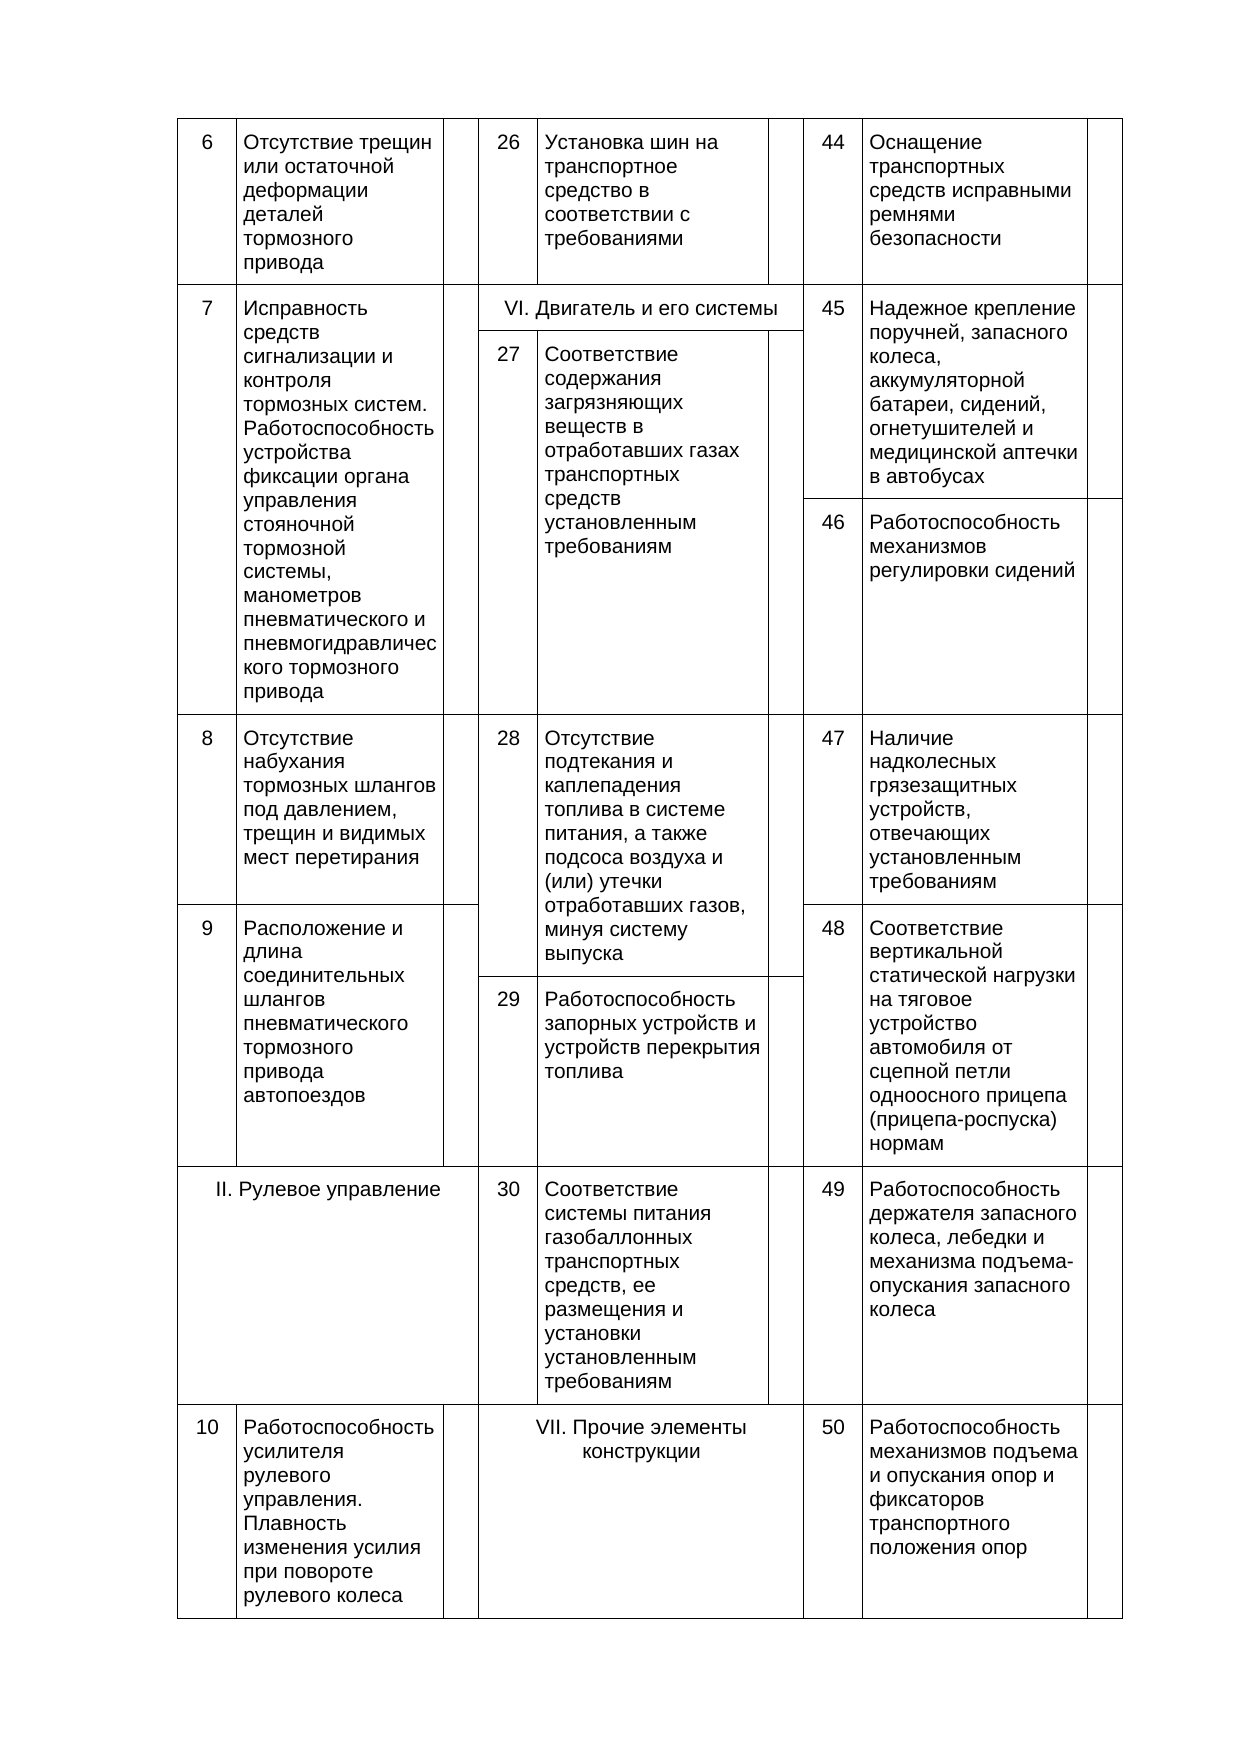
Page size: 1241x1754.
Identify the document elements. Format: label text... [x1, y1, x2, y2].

table_cell Соответствие системы питания газобаллонных транспортных средств, ее размещения и установки установленным требованиям [538, 1167, 768, 1403]
table_cell Работоспособность усилителя рулевого управления. Плавность изменения усилия при повороте рулевого колеса [237, 1405, 443, 1617]
table_cell 7 [178, 285, 236, 714]
table_cell [769, 977, 803, 1166]
table_cell 49 [804, 1167, 862, 1403]
table_cell Отсутствие набухания тормозных шлангов под давлением, трещин и видимых мест перетирания [237, 715, 443, 904]
table_cell [1088, 1167, 1122, 1403]
table_cell [1088, 1405, 1122, 1617]
table_cell Надежное крепление поручней, запасного колеса, аккумуляторной батареи, сидений, огнетушителей и медицинской аптечки в автобусах [863, 285, 1087, 498]
table_cell Соответствие содержания загрязняющих веществ в отработавших газах транспортных средств установленным требованиям [538, 331, 768, 714]
table_cell [769, 715, 803, 976]
table_cell 8 [178, 715, 236, 904]
table_cell [1088, 715, 1122, 904]
table_cell Работоспособность механизмов подъема и опускания опор и фиксаторов транспортного положения опор [863, 1405, 1087, 1617]
table_cell [444, 119, 478, 284]
table_cell II. Рулевое управление [178, 1167, 478, 1403]
table_cell [769, 331, 803, 714]
table_cell Наличие надколесных грязезащитных устройств, отвечающих установленным требованиям [863, 715, 1087, 904]
table_cell 48 [804, 905, 862, 1166]
table_cell 47 [804, 715, 862, 904]
table_cell 44 [804, 119, 862, 284]
table_cell 50 [804, 1405, 862, 1617]
table_cell 28 [479, 715, 537, 976]
table_cell [444, 1405, 478, 1617]
table_cell [1088, 119, 1122, 284]
table_cell [769, 119, 803, 284]
table_cell Работоспособность механизмов регулировки сидений [863, 499, 1087, 714]
table_cell 45 [804, 285, 862, 498]
table_cell [1088, 905, 1122, 1166]
table_cell Соответствие вертикальной статической нагрузки на тяговое устройство автомобиля от сцепной петли одноосного прицепа (прицепа-роспуска) нормам [863, 905, 1087, 1166]
table_cell Исправность средств сигнализации и контроля тормозных систем. Работоспособность устройства фиксации органа управления стояночной тормозной системы, манометров пневматического и пневмогидравлического тормозного привода [237, 285, 443, 714]
table_cell 9 [178, 905, 236, 1166]
table_cell [769, 1167, 803, 1403]
table_cell 26 [479, 119, 537, 284]
table_cell 46 [804, 499, 862, 714]
table_cell Отсутствие трещин или остаточной деформации деталей тормозного привода [237, 119, 443, 284]
table_cell [444, 905, 478, 1166]
table_cell Расположение и длина соединительных шлангов пневматического тормозного привода автопоездов [237, 905, 443, 1166]
table_cell [1088, 499, 1122, 714]
table_cell 29 [479, 977, 537, 1166]
table_cell 30 [479, 1167, 537, 1403]
table_cell Отсутствие подтекания и каплепадения топлива в системе питания, а также подсоса воздуха и (или) утечки отработавших газов, минуя систему выпуска [538, 715, 768, 976]
table_cell Работоспособность держателя запасного колеса, лебедки и механизма подъема-опускания запасного колеса [863, 1167, 1087, 1403]
table_cell [444, 285, 478, 714]
table_cell Установка шин на транспортное средство в соответствии с требованиями [538, 119, 768, 284]
table_cell 10 [178, 1405, 236, 1617]
table_cell VII. Прочие элементы конструкции [479, 1405, 803, 1617]
table_cell 27 [479, 331, 537, 714]
table_cell 6 [178, 119, 236, 284]
table_cell [444, 715, 478, 904]
table_cell VI. Двигатель и его системы [479, 285, 803, 330]
table_cell Работоспособность запорных устройств и устройств перекрытия топлива [538, 977, 768, 1166]
table_cell Оснащение транспортных средств исправными ремнями безопасности [863, 119, 1087, 284]
table_cell [1088, 285, 1122, 498]
